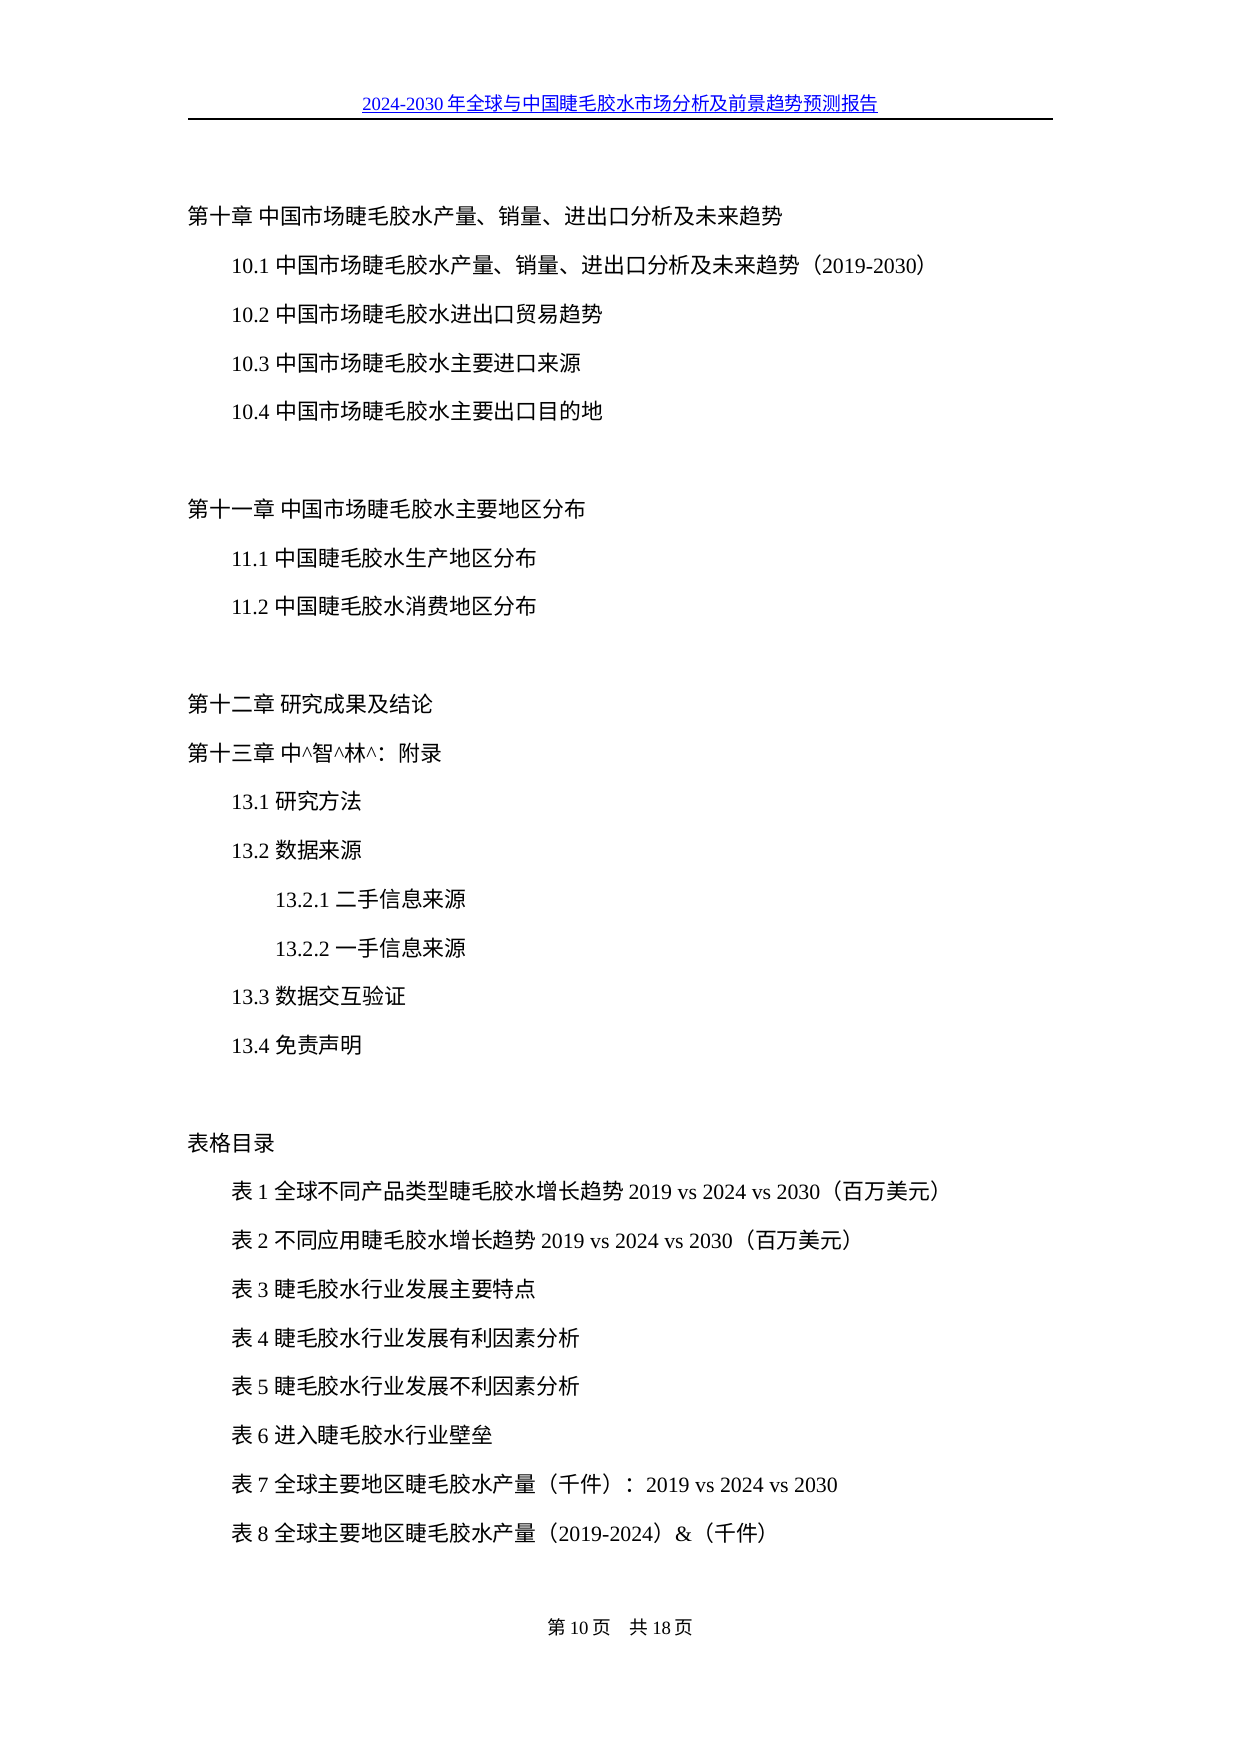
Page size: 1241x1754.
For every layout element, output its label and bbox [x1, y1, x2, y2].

text [187, 150, 1053, 1548]
